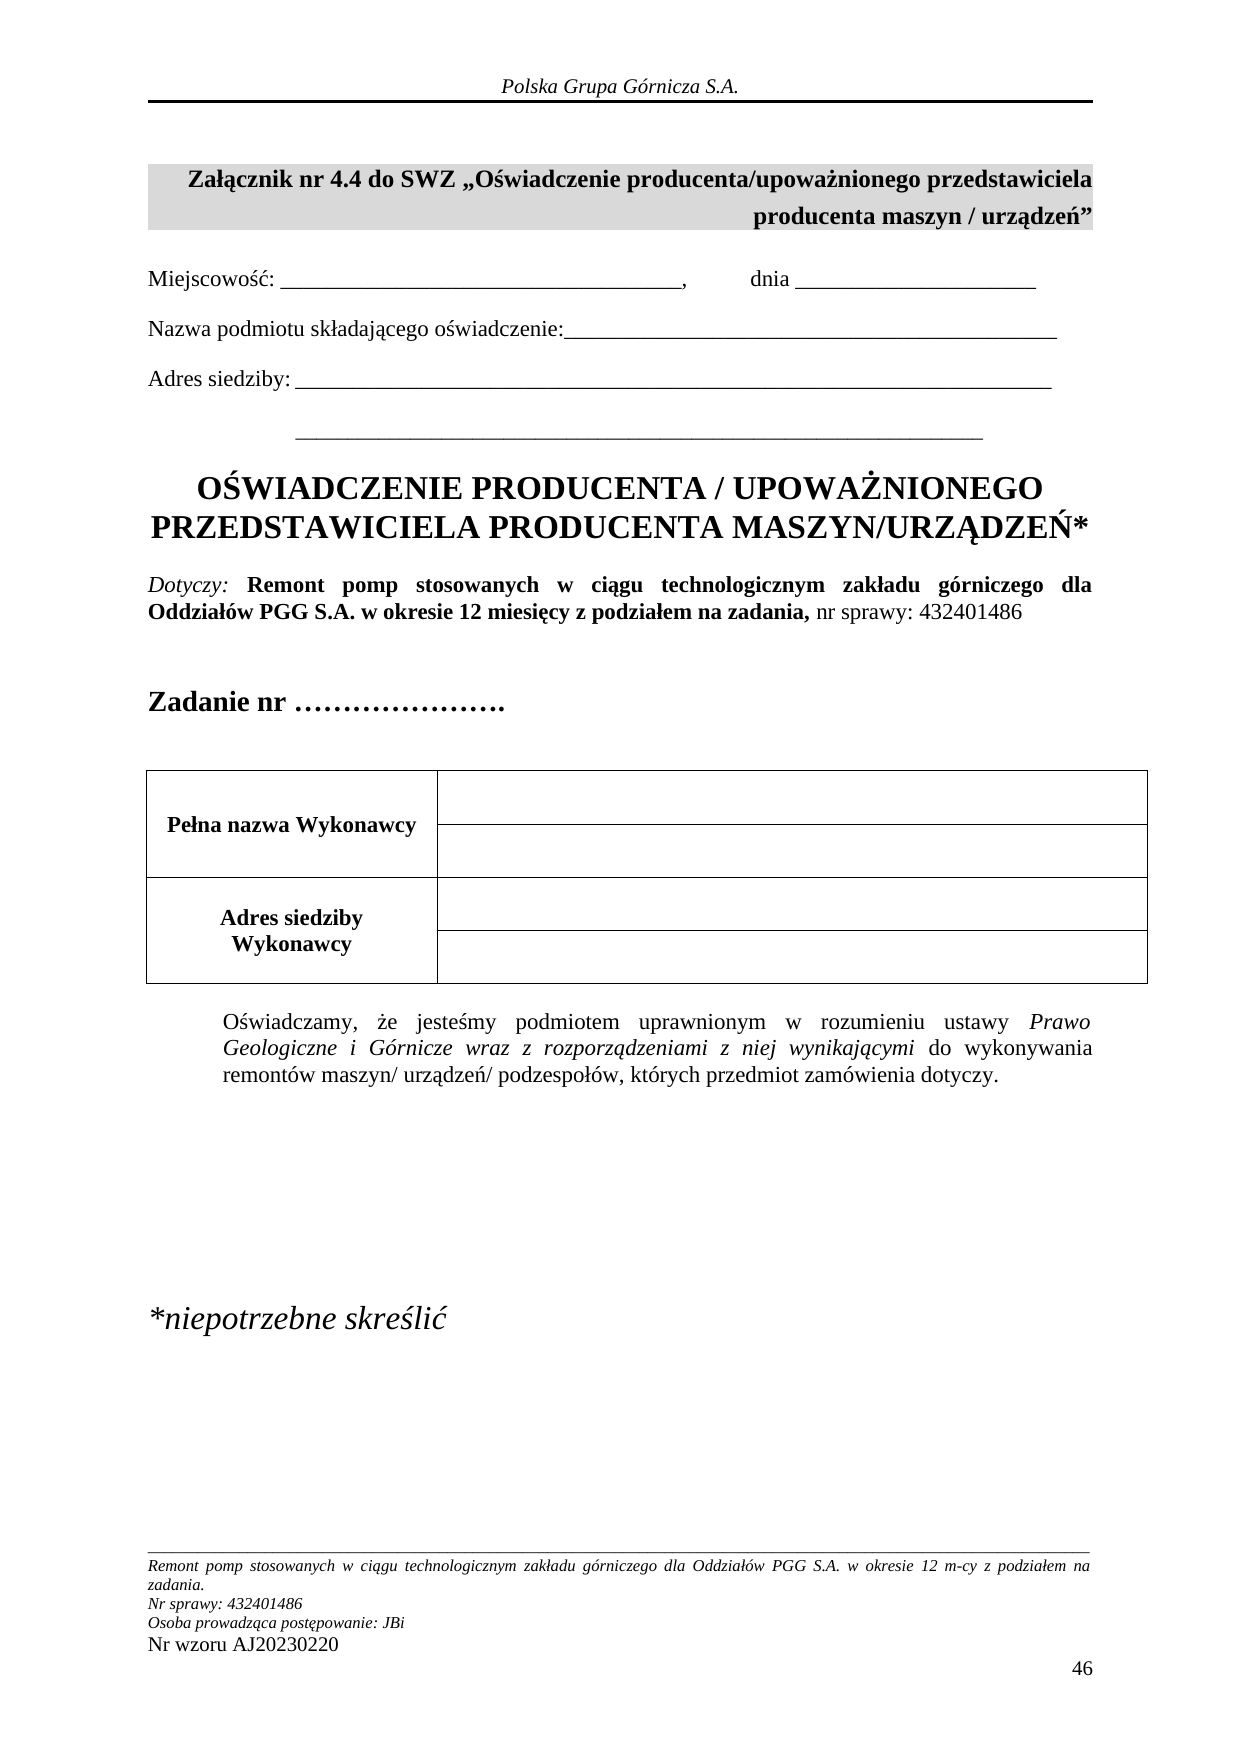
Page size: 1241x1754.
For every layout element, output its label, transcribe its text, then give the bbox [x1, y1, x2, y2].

text __________________________________________________________________ [295, 418, 1093, 442]
table_header [438, 771, 1147, 823]
text OŚWIADCZENIE PRODUCENTA / UPOWAŻNIONEGO PRZEDSTAWICIELA PRODUCENTA MASZYN/URZĄDZEŃ* [148, 468, 1093, 545]
table_cell [438, 931, 1147, 983]
text Miejscowość: ___________________________________, dnia _____________________ [148, 264, 1093, 291]
text Nazwa podmiotu składającego oświadczenie:___________________________________________ [148, 315, 1093, 341]
table_cell Adres siedziby Wykonawcy [147, 878, 437, 983]
text Adres siedziby: __________________________________________________________________ [148, 365, 1093, 392]
table_cell [438, 878, 1147, 930]
text Zadanie nr …………………. [148, 684, 1093, 718]
text Oświadczamy, że jesteśmy podmiotem uprawnionym w rozumieniu ustawy Prawo Geologiczne i Górnicze wraz z rozporządzeniami z niej wynikającymi do wykonywania remontów maszyn/ urządzeń/ podzespołów, których przedmiot zamówienia dotyczy. [223, 1008, 1093, 1087]
text Dotyczy: Remont pomp stosowanych w ciągu technologicznym zakładu górniczego dla Oddziałów PGG S.A. w okresie 12 miesięcy z podziałem na zadania, nr sprawy: 432401486 [148, 572, 1093, 624]
subtitle Załącznik nr 4.4 do SWZ „Oświadczenie producenta/upoważnionego przedstawiciela producenta maszyn / urządzeń” [148, 164, 1093, 230]
text *niepotrzebne skreślić [148, 1298, 1093, 1336]
table_cell [438, 825, 1147, 877]
table_header Pełna nazwa Wykonawcy [147, 771, 437, 877]
